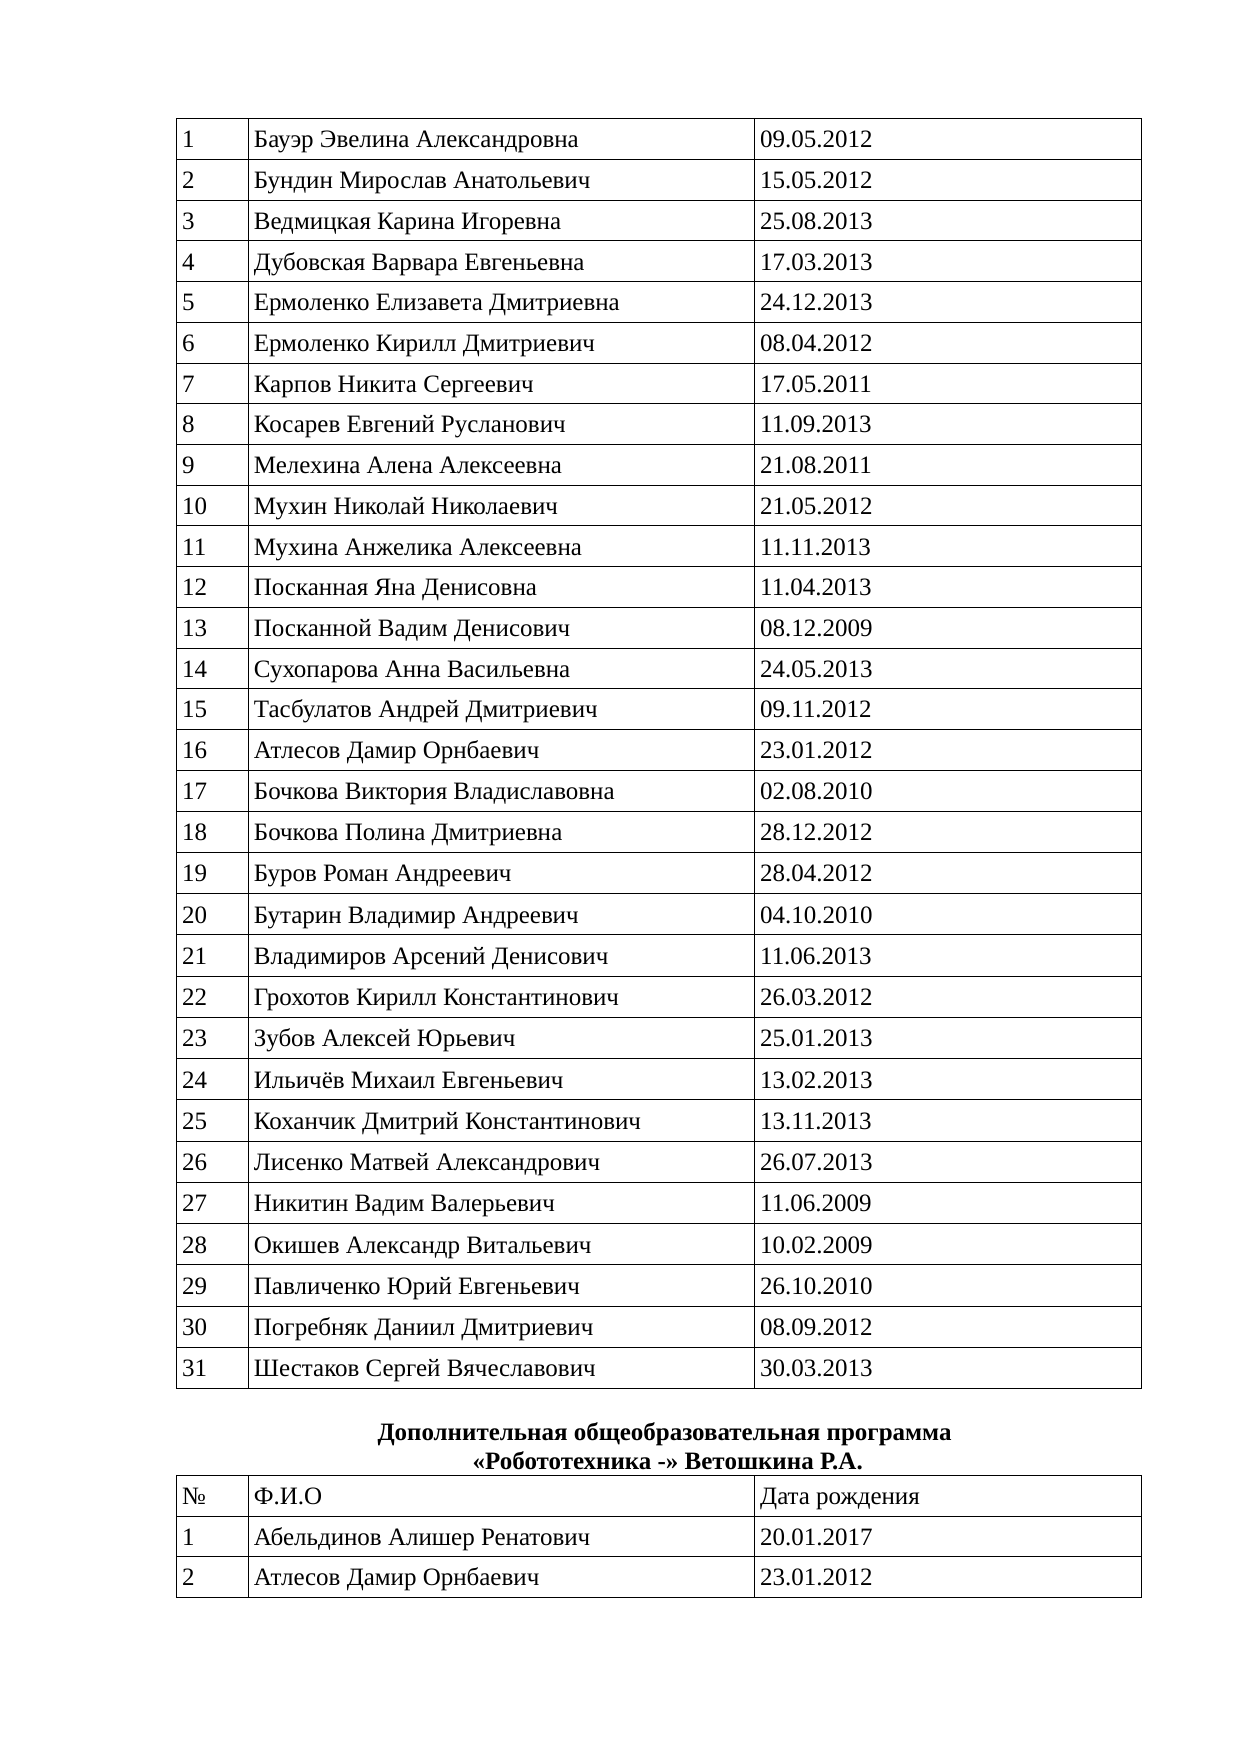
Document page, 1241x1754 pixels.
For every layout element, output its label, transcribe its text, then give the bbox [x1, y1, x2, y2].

table_cell Сухопарова Анна Васильевна [249, 649, 754, 688]
table_cell 13 [177, 608, 248, 648]
table_cell Павличенко Юрий Евгеньевич [249, 1265, 754, 1306]
table_cell 24 [177, 1059, 248, 1099]
table_cell 29 [177, 1265, 248, 1306]
table_cell 1 [177, 1517, 248, 1556]
table_cell 26.10.2010 [755, 1265, 1141, 1306]
table_cell 11.06.2013 [755, 935, 1141, 976]
table_cell 10 [177, 486, 248, 525]
table_cell 26.03.2012 [755, 977, 1141, 1017]
table_cell Тасбулатов Андрей Дмитриевич [249, 689, 754, 729]
table_cell Атлесов Дамир Орнбаевич [249, 730, 754, 770]
table_cell Бутарин Владимир Андреевич [249, 894, 754, 934]
table_cell 15 [177, 689, 248, 729]
table_cell 26 [177, 1142, 248, 1182]
table_cell Ильичёв Михаил Евгеньевич [249, 1059, 754, 1099]
table_cell Лисенко Матвей Александрович [249, 1142, 754, 1182]
table_cell Бочкова Полина Дмитриевна [249, 812, 754, 852]
table_cell 10.02.2009 [755, 1224, 1141, 1264]
table_cell Абельдинов Алишер Ренатович [249, 1517, 754, 1556]
table_cell 13.02.2013 [755, 1059, 1141, 1099]
table_cell Атлесов Дамир Орнбаевич [249, 1557, 754, 1597]
table_cell 21 [177, 935, 248, 976]
table_cell 7 [177, 364, 248, 403]
table_cell Карпов Никита Сергеевич [249, 364, 754, 403]
table_cell Мелехина Алена Алексеевна [249, 445, 754, 485]
table_cell 08.04.2012 [755, 323, 1141, 362]
table_cell Зубов Алексей Юрьевич [249, 1018, 754, 1058]
table_cell Ермоленко Елизавета Дмитриевна [249, 282, 754, 322]
table_cell 18 [177, 812, 248, 852]
table_header № [177, 1476, 248, 1516]
table_cell 23.01.2012 [755, 1557, 1141, 1597]
table_cell 21.05.2012 [755, 486, 1141, 525]
table_cell 17.03.2013 [755, 241, 1141, 281]
table_cell 11.09.2013 [755, 404, 1141, 444]
table_cell 09.05.2012 [755, 119, 1141, 159]
table_cell 9 [177, 445, 248, 485]
table_cell Никитин Вадим Валерьевич [249, 1183, 754, 1223]
table_cell Косарев Евгений Русланович [249, 404, 754, 444]
table_cell 02.08.2010 [755, 771, 1141, 811]
table_cell 25.01.2013 [755, 1018, 1141, 1058]
table_cell Дубовская Варвара Евгеньевна [249, 241, 754, 281]
table_cell 21.08.2011 [755, 445, 1141, 485]
table_header Дата рождения [755, 1476, 1141, 1516]
table_cell 2 [177, 1557, 248, 1597]
table_cell 24.05.2013 [755, 649, 1141, 688]
table_cell Коханчик Дмитрий Константинович [249, 1100, 754, 1141]
table_cell 17.05.2011 [755, 364, 1141, 403]
table_cell Мухин Николай Николаевич [249, 486, 754, 525]
table_cell 14 [177, 649, 248, 688]
table_cell 23.01.2012 [755, 730, 1141, 770]
table_cell 31 [177, 1348, 248, 1388]
table_cell 24.12.2013 [755, 282, 1141, 322]
table_cell 11.11.2013 [755, 526, 1141, 566]
table_cell Бочкова Виктория Владиславовна [249, 771, 754, 811]
table_cell 22 [177, 977, 248, 1017]
table_cell 20.01.2017 [755, 1517, 1141, 1556]
table_cell Владимиров Арсений Денисович [249, 935, 754, 976]
table_cell 19 [177, 853, 248, 893]
table_cell 5 [177, 282, 248, 322]
table_cell Ермоленко Кирилл Дмитриевич [249, 323, 754, 362]
table_cell 26.07.2013 [755, 1142, 1141, 1182]
table_cell 23 [177, 1018, 248, 1058]
table_cell 3 [177, 201, 248, 240]
table_cell Шестаков Сергей Вячеславович [249, 1348, 754, 1388]
table_cell 09.11.2012 [755, 689, 1141, 729]
table_cell 15.05.2012 [755, 160, 1141, 199]
text Дополнительная общеобразовательная программа [177, 1417, 1152, 1446]
table_cell 4 [177, 241, 248, 281]
table_cell Бундин Мирослав Анатольевич [249, 160, 754, 199]
table_cell 25 [177, 1100, 248, 1141]
table_cell Окишев Александр Витальевич [249, 1224, 754, 1264]
table_cell 2 [177, 160, 248, 199]
table_cell 27 [177, 1183, 248, 1223]
table_cell 12 [177, 567, 248, 607]
table_cell 28 [177, 1224, 248, 1264]
table_cell Посканная Яна Денисовна [249, 567, 754, 607]
table_cell 11 [177, 526, 248, 566]
table_cell Бауэр Эвелина Александровна [249, 119, 754, 159]
table_cell Буров Роман Андреевич [249, 853, 754, 893]
table_cell 17 [177, 771, 248, 811]
table_cell 8 [177, 404, 248, 444]
table_cell Грохотов Кирилл Константинович [249, 977, 754, 1017]
table_cell 6 [177, 323, 248, 362]
table_cell 13.11.2013 [755, 1100, 1141, 1141]
table_cell 28.12.2012 [755, 812, 1141, 852]
table_cell 16 [177, 730, 248, 770]
table_header Ф.И.О [249, 1476, 754, 1516]
table_cell Ведмицкая Карина Игоревна [249, 201, 754, 240]
table_cell 11.06.2009 [755, 1183, 1141, 1223]
table_cell 1 [177, 119, 248, 159]
table_cell Мухина Анжелика Алексеевна [249, 526, 754, 566]
table_cell Погребняк Даниил Дмитриевич [249, 1307, 754, 1347]
table_cell 28.04.2012 [755, 853, 1141, 893]
table_cell 11.04.2013 [755, 567, 1141, 607]
text «Робототехника -» Ветошкина Р.А. [177, 1446, 1152, 1475]
table_cell 08.12.2009 [755, 608, 1141, 648]
table_cell 08.09.2012 [755, 1307, 1141, 1347]
table_cell Посканной Вадим Денисович [249, 608, 754, 648]
table_cell 20 [177, 894, 248, 934]
table_cell 25.08.2013 [755, 201, 1141, 240]
table_cell 04.10.2010 [755, 894, 1141, 934]
table_cell 30 [177, 1307, 248, 1347]
table_cell 30.03.2013 [755, 1348, 1141, 1388]
